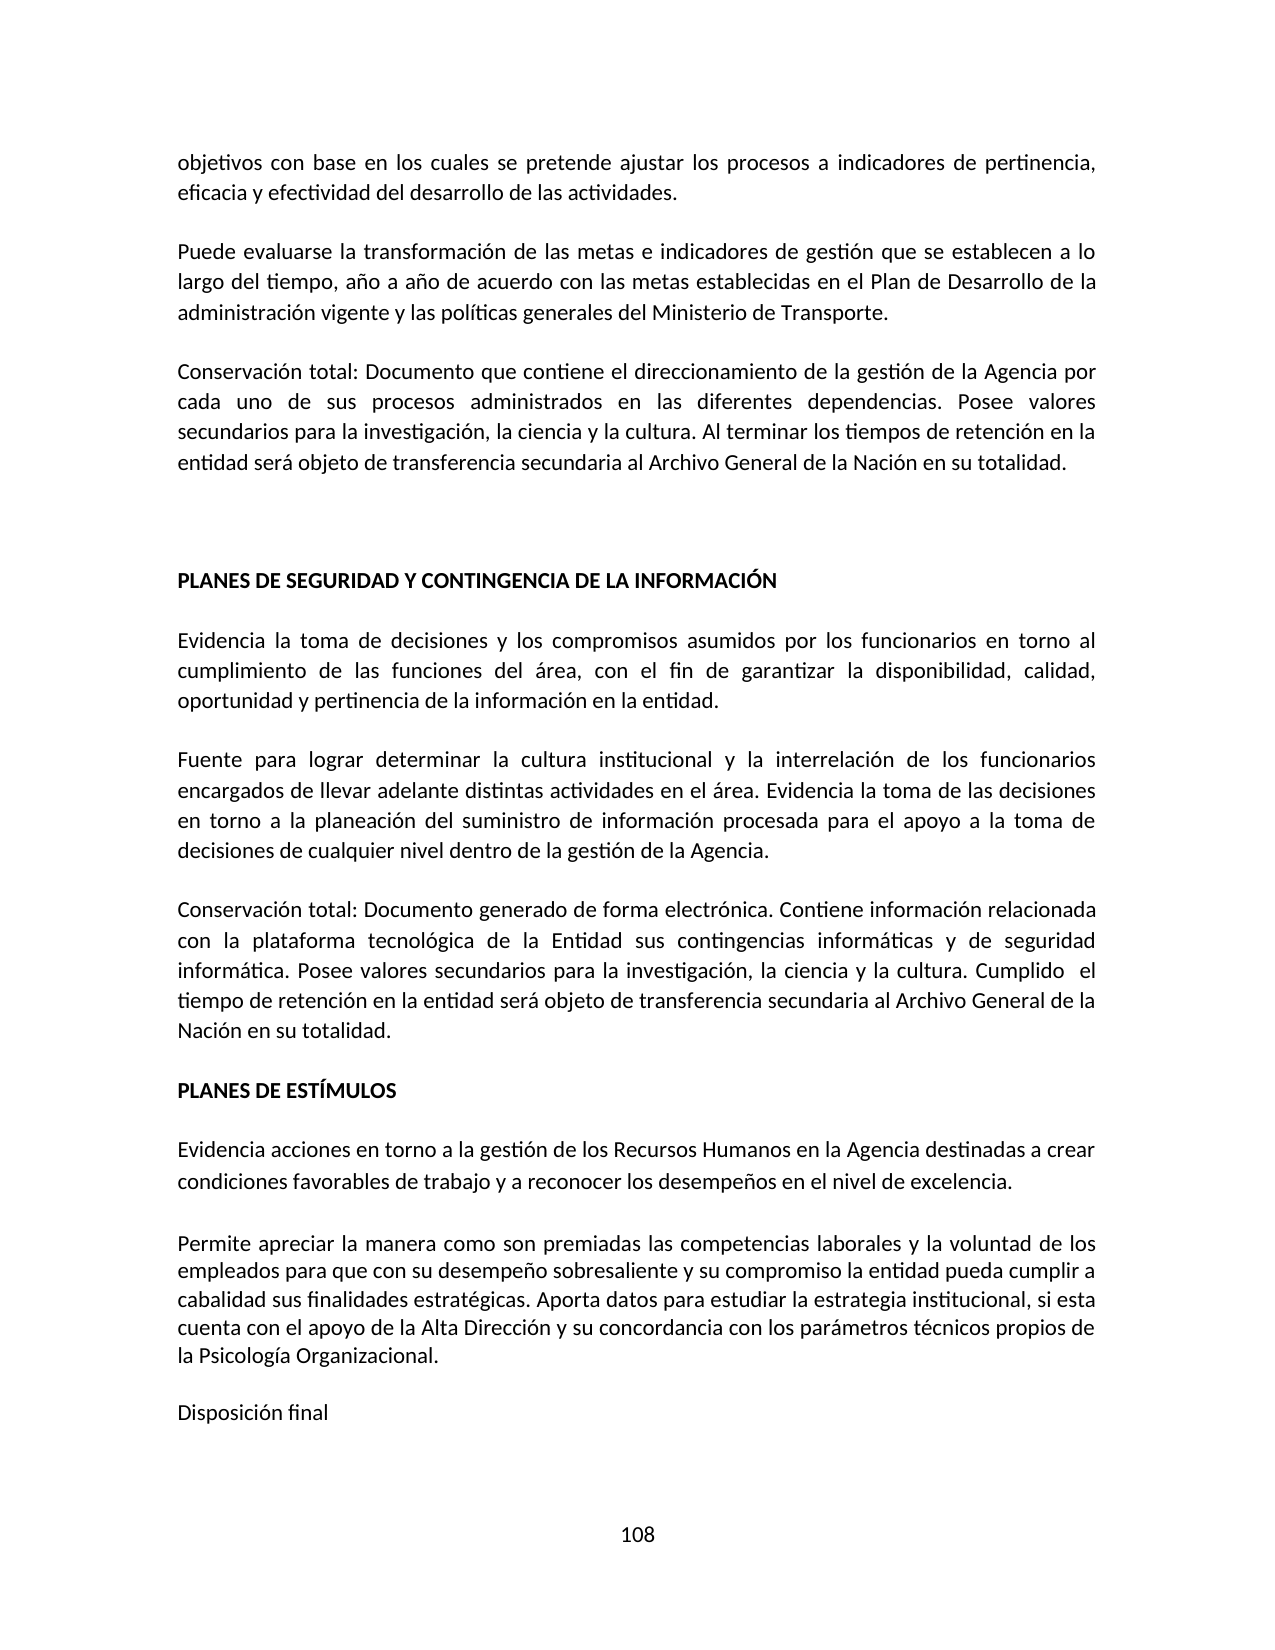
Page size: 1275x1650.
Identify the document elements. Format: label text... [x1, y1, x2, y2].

text PLANES DE ESTÍMULOS [177, 1076, 1098, 1104]
text Evidencia acciones en torno a la gestión de los Recursos Humanos en la Agencia destinadas a crear condiciones favorables de trabajo y a reconocer los desempeños en el nivel de excelencia. [177, 1135, 1098, 1195]
text Fuente para lograr determinar la cultura institucional y la interrelación de los funcionarios encargados de llevar adelante distintas actividades en el área. Evidencia la toma de las decisiones en torno a la planeación del suministro de información procesada para el apoyo a la toma de decisiones de cualquier nivel dentro de la gestión de la Agencia. [177, 746, 1098, 864]
text Evidencia la toma de decisiones y los compromisos asumidos por los funcionarios en torno al cumplimiento de las funciones del área, con el fin de garantizar la disponibilidad, calidad, oportunidad y pertinencia de la información en la entidad. [177, 626, 1098, 714]
text Conservación total: Documento que contiene el direccionamiento de la gestión de la Agencia por cada uno de sus procesos administrados en las diferentes dependencias. Posee valores secundarios para la investigación, la ciencia y la cultura. Al terminar los tiempos de retención en la entidad será objeto de transferencia secundaria al Archivo General de la Nación en su totalidad. [177, 357, 1098, 476]
text Permite apreciar la manera como son premiadas las competencias laborales y la voluntad de los empleados para que con su desempeño sobresaliente y su compromiso la entidad pueda cumplir a cabalidad sus finalidades estratégicas. Aporta datos para estudiar la estrategia institucional, si esta cuenta con el apoyo de la Alta Dirección y su concordancia con los parámetros técnicos propios de la Psicología Organizacional. [177, 1229, 1098, 1369]
text Disposición final [177, 1398, 1098, 1426]
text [177, 148, 1098, 206]
text PLANES DE SEGURIDAD Y CONTINGENCIA DE LA INFORMACIÓN [177, 566, 1098, 594]
text Conservación total: Documento generado de forma electrónica. Contiene información relacionada con la plataforma tecnológica de la Entidad sus contingencias informáticas y de seguridad informática. Posee valores secundarios para la investigación, la ciencia y la cultura. Cumplido el tiempo de retención en la entidad será objeto de transferencia secundaria al Archivo General de la Nación en su totalidad. [177, 896, 1098, 1044]
text Puede evaluarse la transformación de las metas e indicadores de gestión que se establecen a lo largo del tiempo, año a año de acuerdo con las metas establecidas en el Plan de Desarrollo de la administración vigente y las políticas generales del Ministerio de Transporte. [177, 237, 1098, 326]
